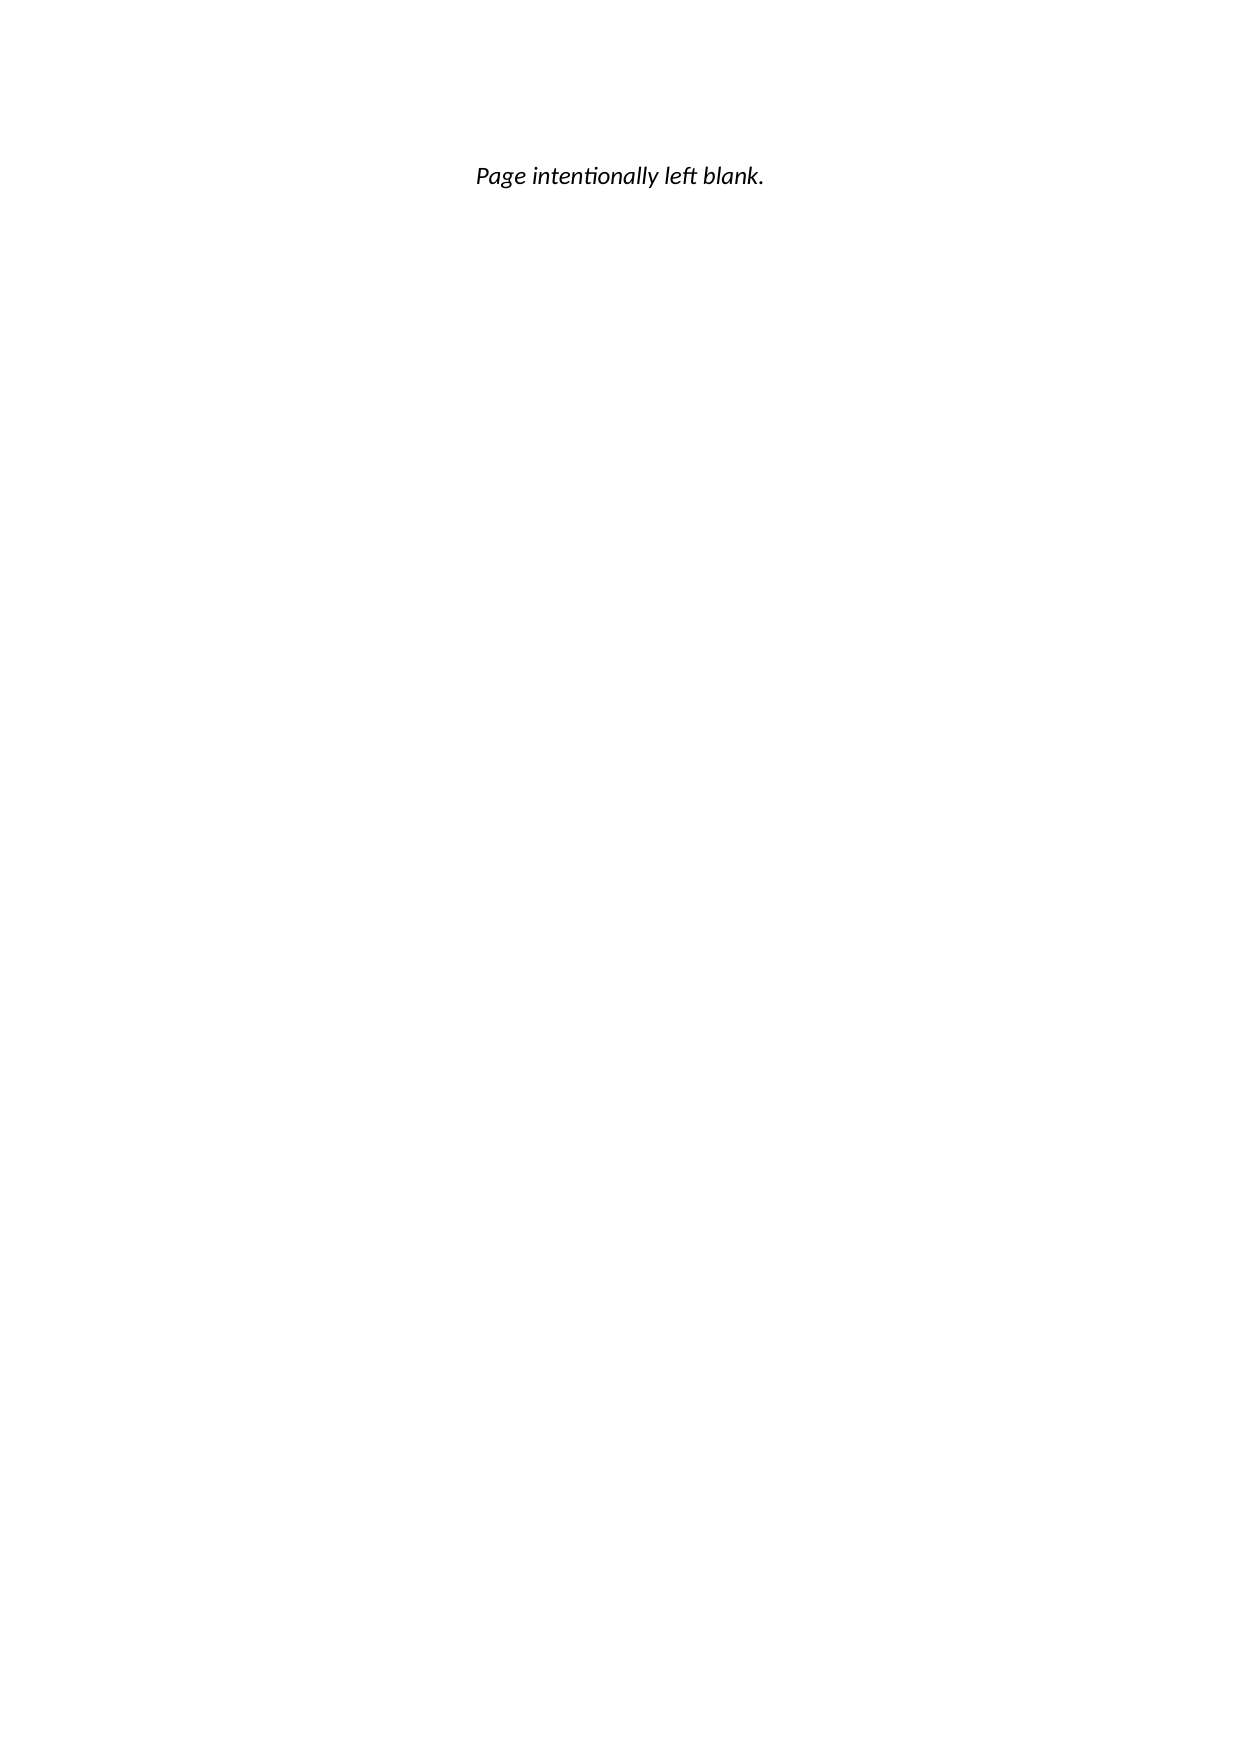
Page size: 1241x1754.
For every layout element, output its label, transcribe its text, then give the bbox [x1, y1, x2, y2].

text Page intentionally left blank. [148, 160, 1092, 191]
